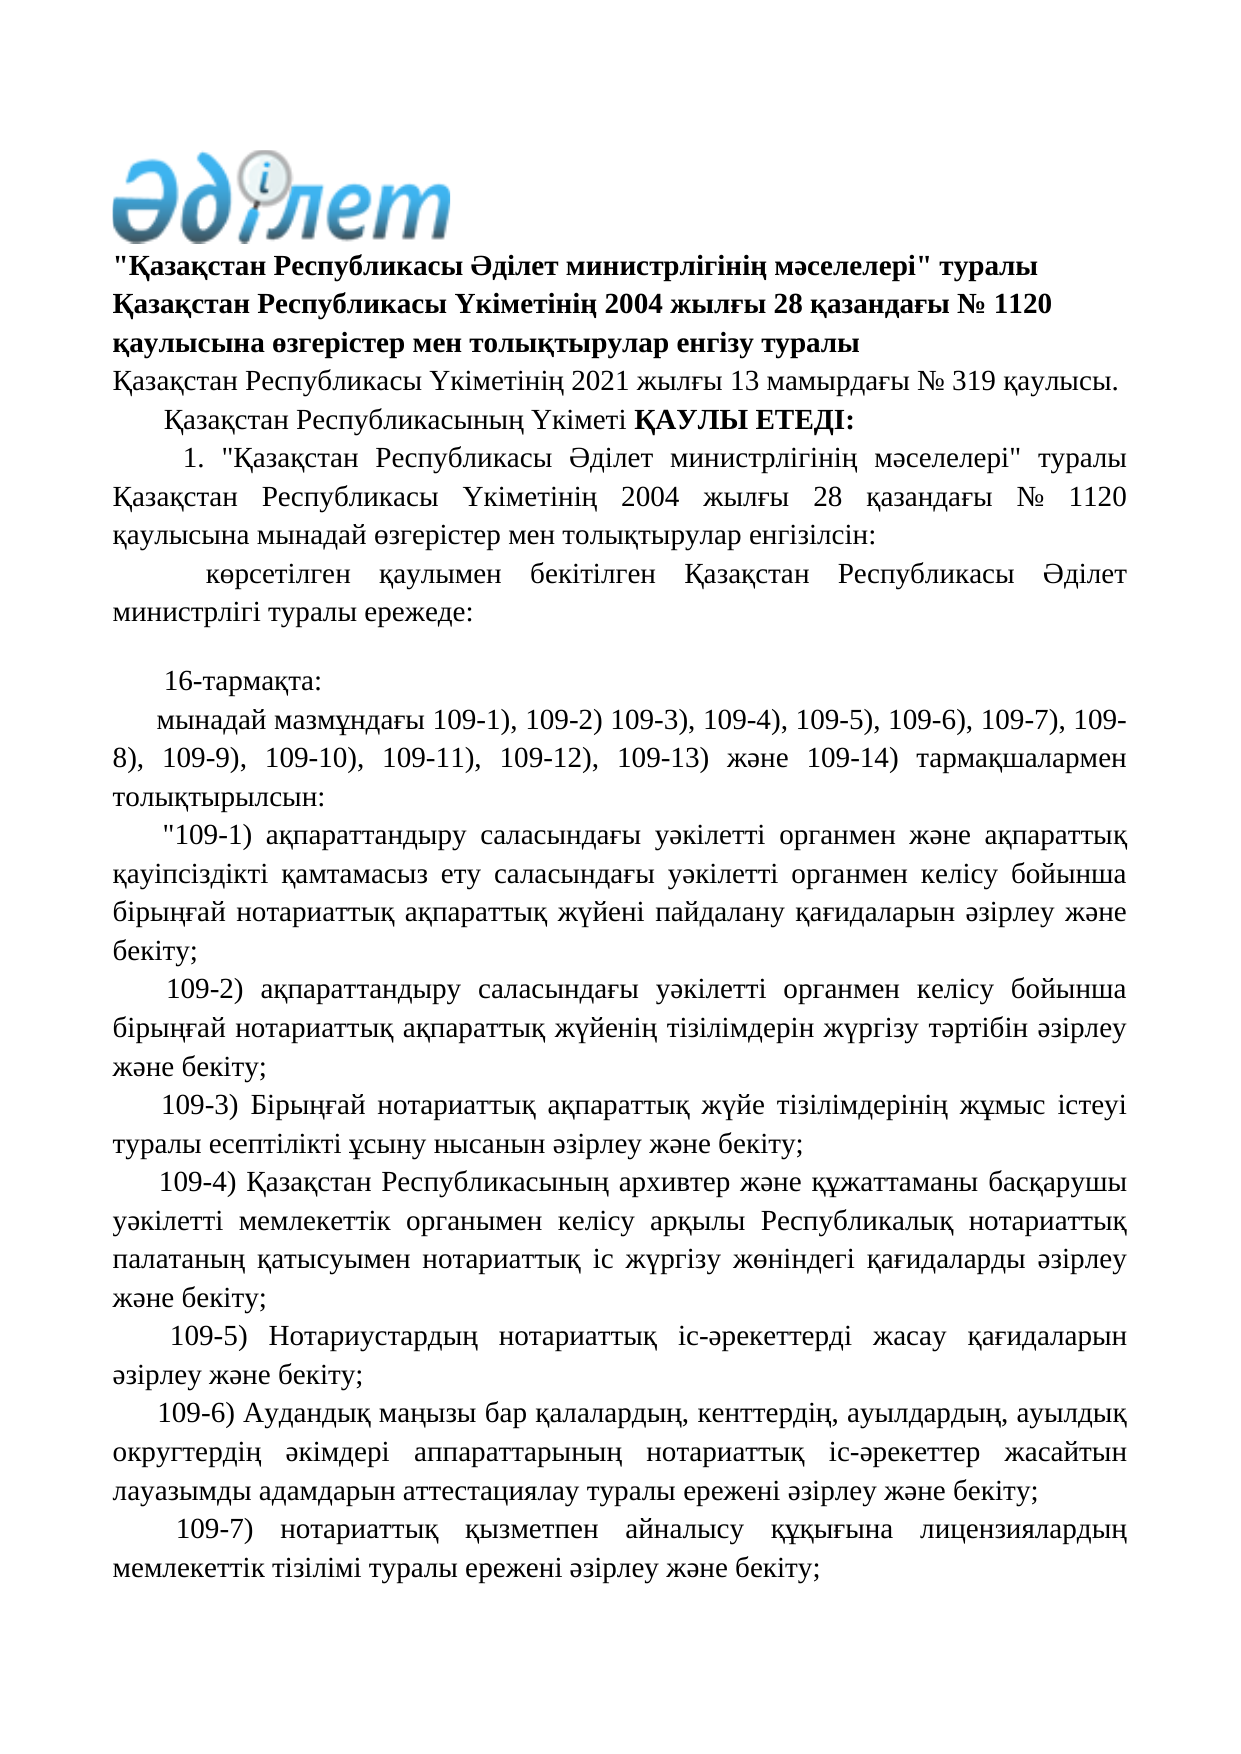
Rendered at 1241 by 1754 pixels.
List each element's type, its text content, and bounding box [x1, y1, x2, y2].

text Қазақстан Республикасы Үкіметінің 2021 жылғы 13 мамырдағы № 319 қаулысы. [112, 363, 1128, 397]
text 109-2) ақпараттандыру саласындағы уәкілетті органмен келісу бойынша бірыңғай нотариаттық ақпараттық жүйенің тізілімдерін жүргізу тәртібін әзірлеу және бекіту; [112, 972, 1128, 1082]
text Қазақстан Республикасының Үкіметі ҚАУЛЫ ЕТЕДІ: [112, 402, 1128, 435]
text көрсетілген қаулымен бекітілген Қазақстан Республикасы Әділет министрлігі туралы ережеде: [112, 556, 1128, 628]
text 109-4) Қазақстан Республикасының архивтер және құжаттаманы басқарушы уәкiлеттi мемлекеттiк органымен келiсу арқылы Республикалық нотариаттық палатаның қатысуымен нотариаттық iс жүргiзу жөнiндегі қағидаларды әзірлеу және бекіту; [112, 1164, 1128, 1313]
text 109-6) Аудандық маңызы бар қалалардың, кенттердiң, ауылдардың, ауылдық округтердiң әкiмдерi аппараттарының нотариаттық iс-әрекеттер жасайтын лауазымды адамдарын аттестациялау туралы ережені әзірлеу және бекіту; [112, 1396, 1128, 1506]
text "109-1) ақпараттандыру саласындағы уәкілетті органмен және ақпараттық қауіпсіздікті қамтамасыз ету саласындағы уәкілетті органмен келісу бойынша бірыңғай нотариаттық ақпараттық жүйені пайдалану қағидаларын әзірлеу және бекіту; [112, 817, 1128, 967]
text 16-тармақта: [112, 663, 1128, 697]
text 1. "Қазақстан Республикасы Әділет министрлігінің мәселелері" туралы Қазақстан Республикасы Үкіметінің 2004 жылғы 28 қазандағы № 1120 қаулысына мынадай өзгерістер мен толықтырулар енгізілсін: [112, 440, 1128, 551]
text мынадай мазмұндағы 109-1), 109-2) 109-3), 109-4), 109-5), 109-6), 109-7), 109-8), 109-9), 109-10), 109-11), 109-12), 109-13) және 109-14) тармақшалармен толықтырылсын: [112, 702, 1128, 812]
text "Қазақстан Республикасы Әділет министрлігінің мәселелері" туралы Қазақстан Республикасы Үкіметінің 2004 жылғы 28 қазандағы № 1120 қаулысына өзгерістер мен толықтырулар енгізу туралы [112, 248, 1128, 358]
text 109-5) Нотариустардың нотариаттық iс-әрекеттердi жасау қағидаларын әзірлеу және бекіту; [112, 1318, 1128, 1391]
text 109-7) нотариаттық қызметпен айналысу құқығына лицензиялардың мемлекеттiк тiзiлiмi туралы ереженi әзірлеу және бекіту; [112, 1511, 1128, 1583]
text 109-3) Бірыңғай нотариаттық ақпараттық жүйе тізілімдерінің жұмыс істеуі туралы есептілікті ұсыну нысанын әзірлеу және бекіту; [112, 1087, 1128, 1159]
picture [112, 150, 451, 244]
